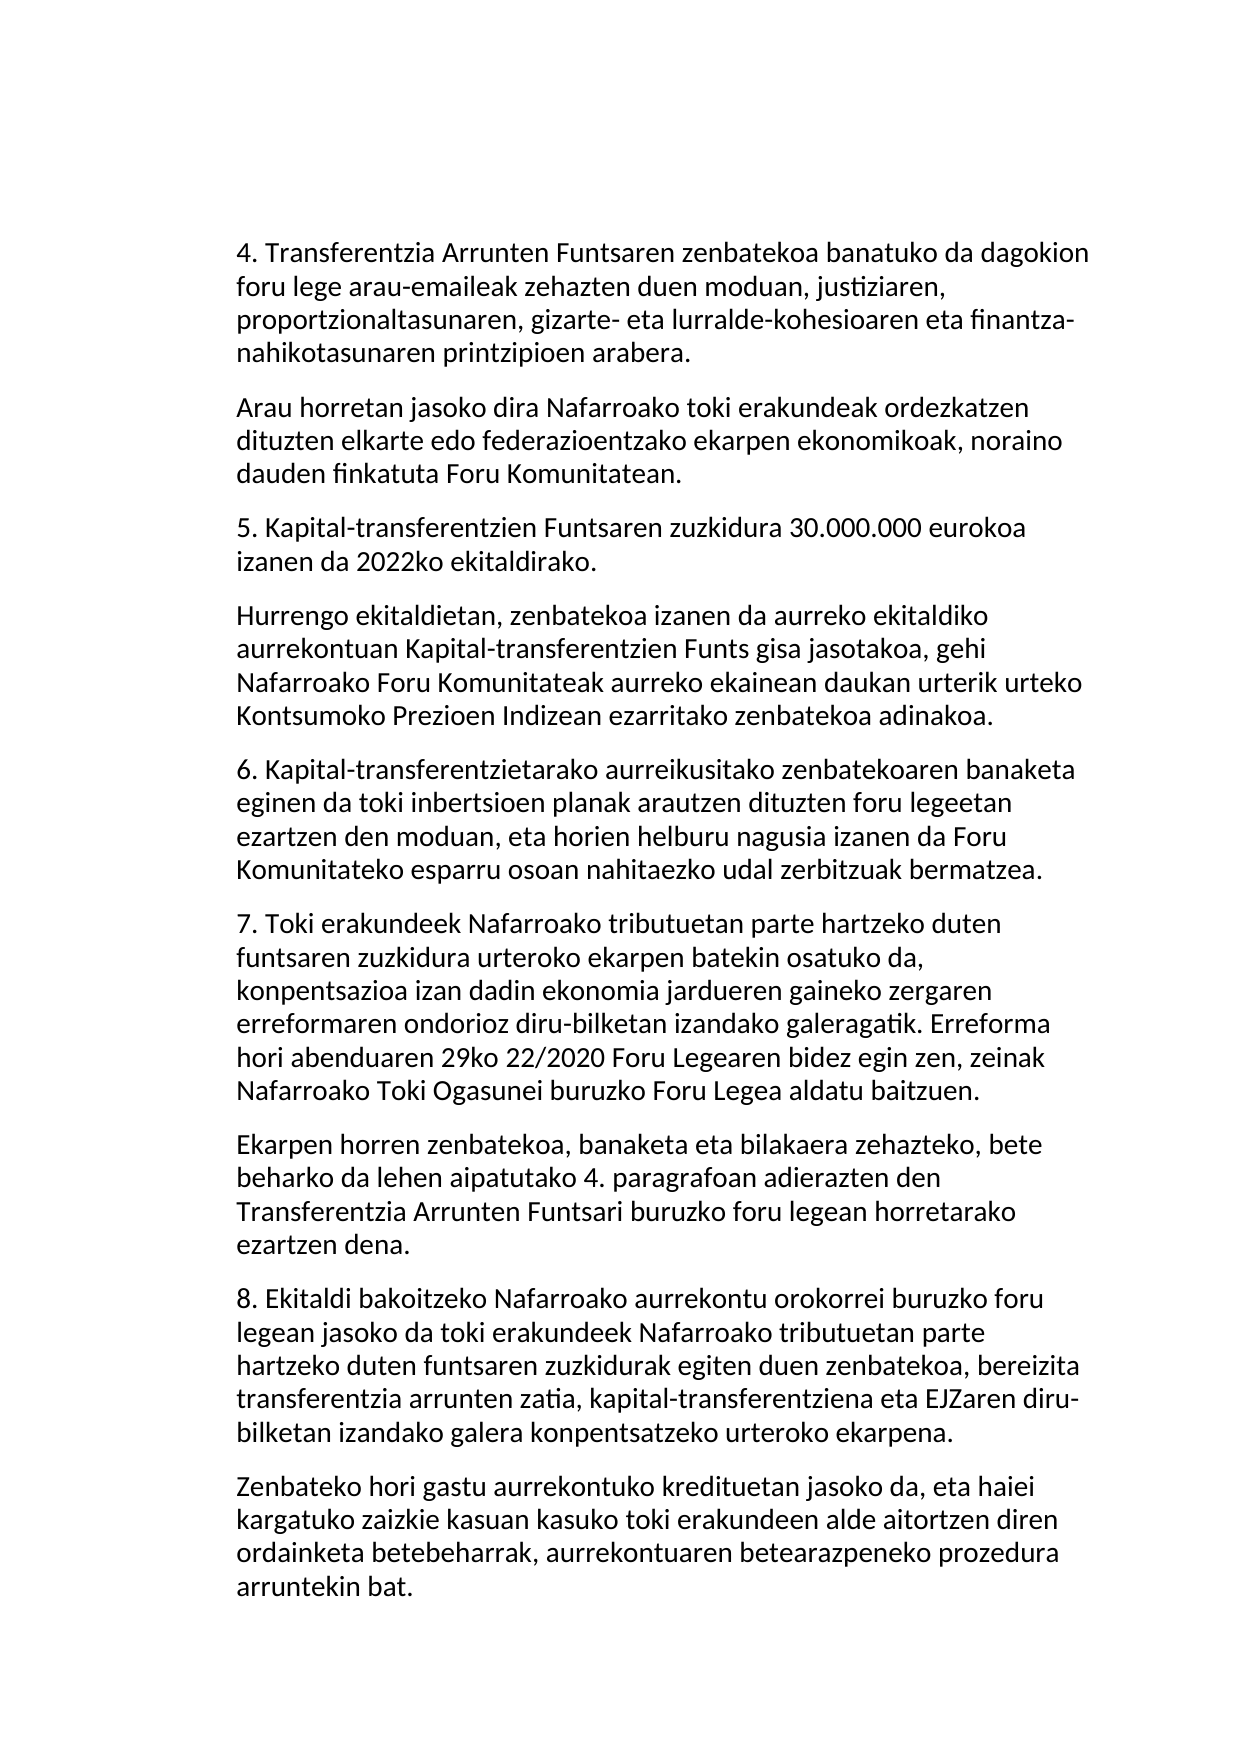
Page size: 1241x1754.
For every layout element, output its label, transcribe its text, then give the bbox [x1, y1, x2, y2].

text 8. Ekitaldi bakoitzeko Nafarroako aurrekontu orokorrei buruzko foru legean jasoko da toki erakundeek Nafarroako tributuetan parte hartzeko duten funtsaren zuzkidurak egiten duen zenbatekoa, bereizita transferentzia arrunten zatia, kapital-transferentziena eta EJZaren diru-bilketan izandako galera konpentsatzeko urteroko ekarpena. [236, 1282, 1092, 1449]
text Ekarpen horren zenbatekoa, banaketa eta bilakaera zehazteko, bete beharko da lehen aipatutako 4. paragrafoan adierazten den Transferentzia Arrunten Funtsari buruzko foru legean horretarako ezartzen dena. [236, 1128, 1092, 1261]
text Arau horretan jasoko dira Nafarroako toki erakundeak ordezkatzen dituzten elkarte edo federazioentzako ekarpen ekonomikoak, noraino dauden finkatuta Foru Komunitatean. [236, 390, 1092, 490]
text Zenbateko hori gastu aurrekontuko kredituetan jasoko da, eta haiei kargatuko zaizkie kasuan kasuko toki erakundeen alde aitortzen diren ordainketa betebeharrak, aurrekontuaren betearazpeneko prozedura arruntekin bat. [236, 1469, 1092, 1603]
text 7. Toki erakundeek Nafarroako tributuetan parte hartzeko duten funtsaren zuzkidura urteroko ekarpen batekin osatuko da, konpentsazioa izan dadin ekonomia jardueren gaineko zergaren erreformaren ondorioz diru-bilketan izandako galeragatik. Erreforma hori abenduaren 29ko 22/2020 Foru Legearen bidez egin zen, zeinak Nafarroako Toki Ogasunei buruzko Foru Legea aldatu baitzuen. [236, 907, 1092, 1107]
text Hurrengo ekitaldietan, zenbatekoa izanen da aurreko ekitaldiko aurrekontuan Kapital-transferentzien Funts gisa jasotakoa, gehi Nafarroako Foru Komunitateak aurreko ekainean daukan urterik urteko Kontsumoko Prezioen Indizean ezarritako zenbatekoa adinakoa. [236, 599, 1092, 732]
text 5. Kapital-transferentzien Funtsaren zuzkidura 30.000.000 eurokoa izanen da 2022ko ekitaldirako. [236, 511, 1092, 578]
text 6. Kapital-transferentzietarako aurreikusitako zenbatekoaren banaketa eginen da toki inbertsioen planak arautzen dituzten foru legeetan ezartzen den moduan, eta horien helburu nagusia izanen da Foru Komunitateko esparru osoan nahitaezko udal zerbitzuak bermatzea. [236, 753, 1092, 886]
text 4. Transferentzia Arrunten Funtsaren zenbatekoa banatuko da dagokion foru lege arau-emaileak zehazten duen moduan, justiziaren, proportzionaltasunaren, gizarte- eta lurralde-kohesioaren eta finantza-nahikotasunaren printzipioen arabera. [236, 236, 1092, 369]
